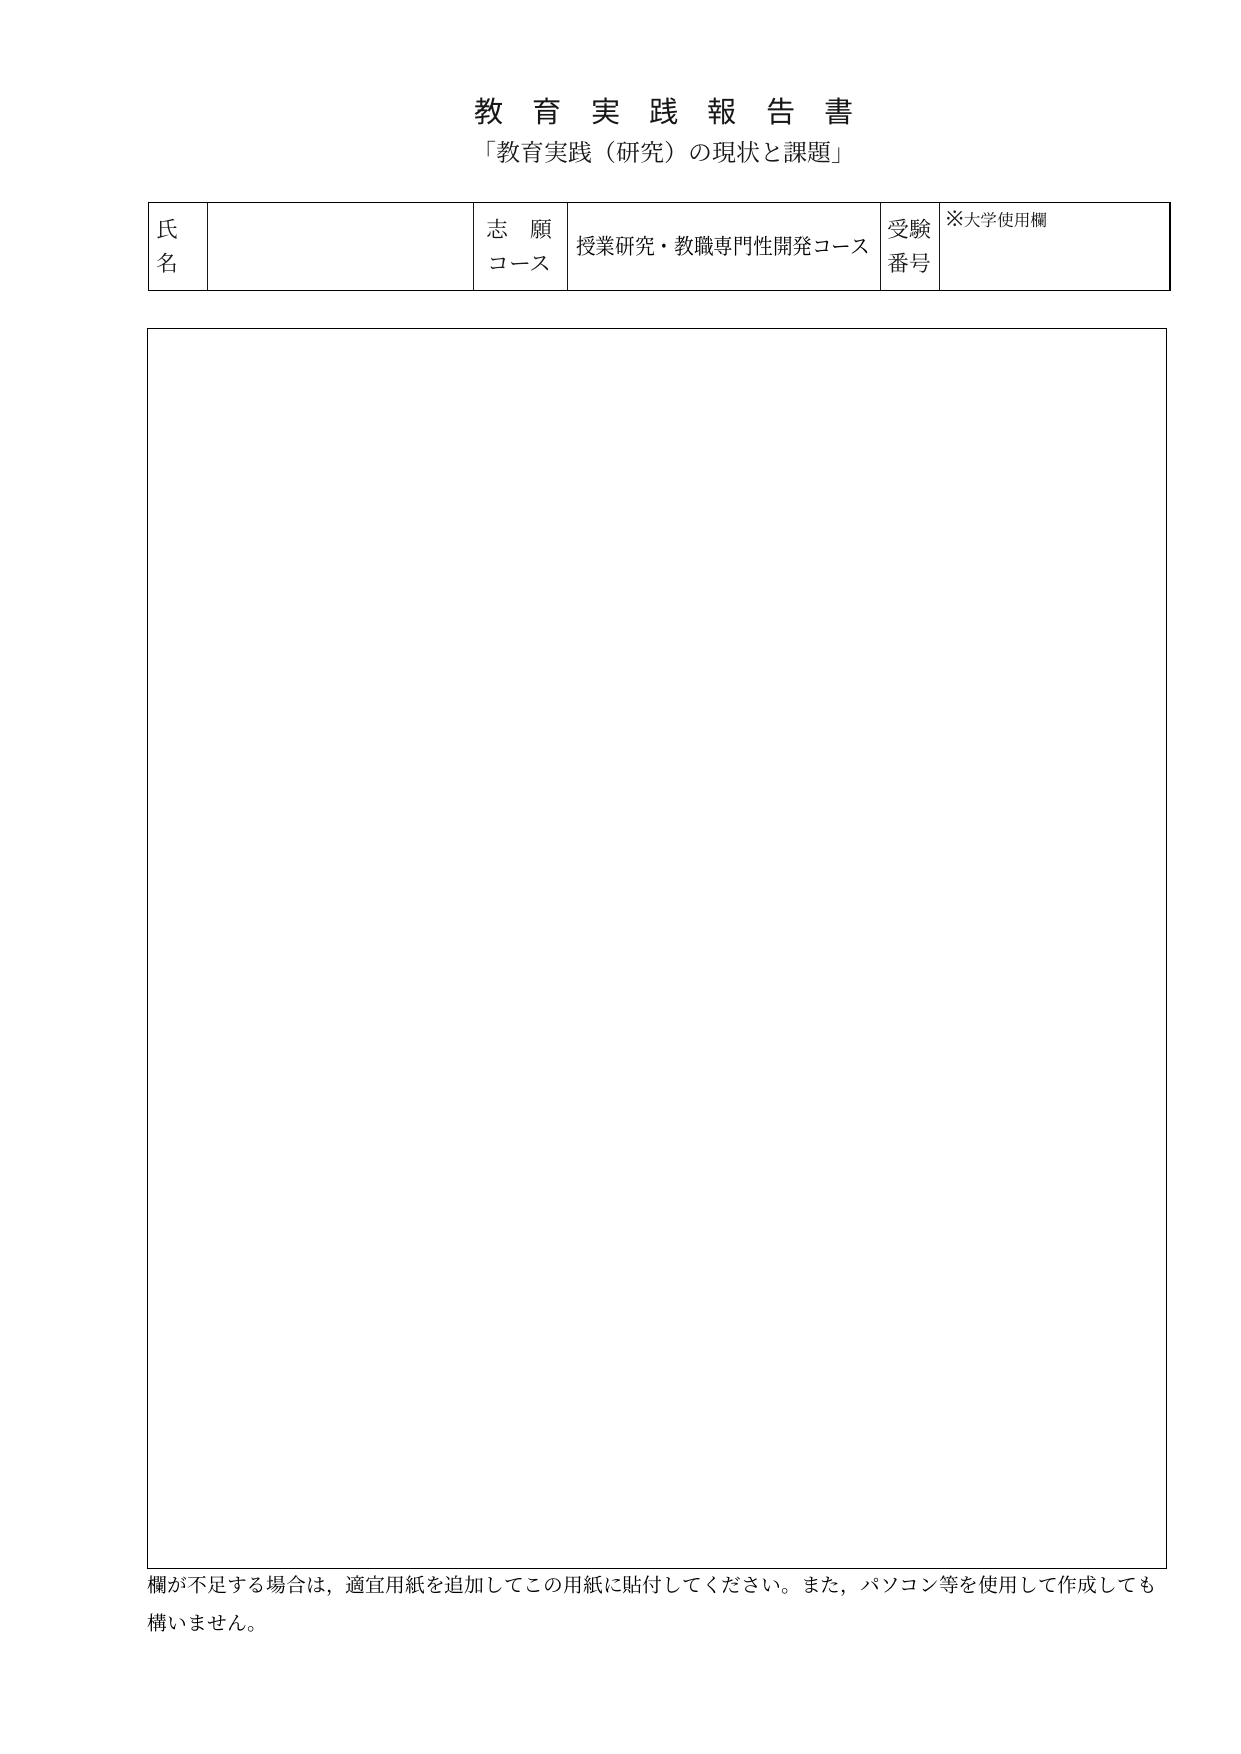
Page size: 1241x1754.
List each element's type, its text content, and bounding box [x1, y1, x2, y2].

table_header 受験番号 [881, 203, 939, 290]
table_header 志 願コース [474, 203, 567, 290]
text 教 育 実 践 報 告 書 [286, 89, 1042, 131]
table_header 授業研究・教職専門性開発コース [568, 203, 880, 290]
table_header ※大学使用欄 [940, 203, 1169, 290]
table_header 氏名 [149, 203, 207, 290]
table_header [148, 329, 1166, 1568]
table_header [208, 203, 473, 290]
text 「教育実践（研究）の現状と課題」 [286, 134, 1042, 169]
text 欄が不足する場合は，適宜用紙を追加してこの用紙に貼付してください。また，パソコン等を使用して作成しても構いません。 [148, 1569, 1167, 1636]
